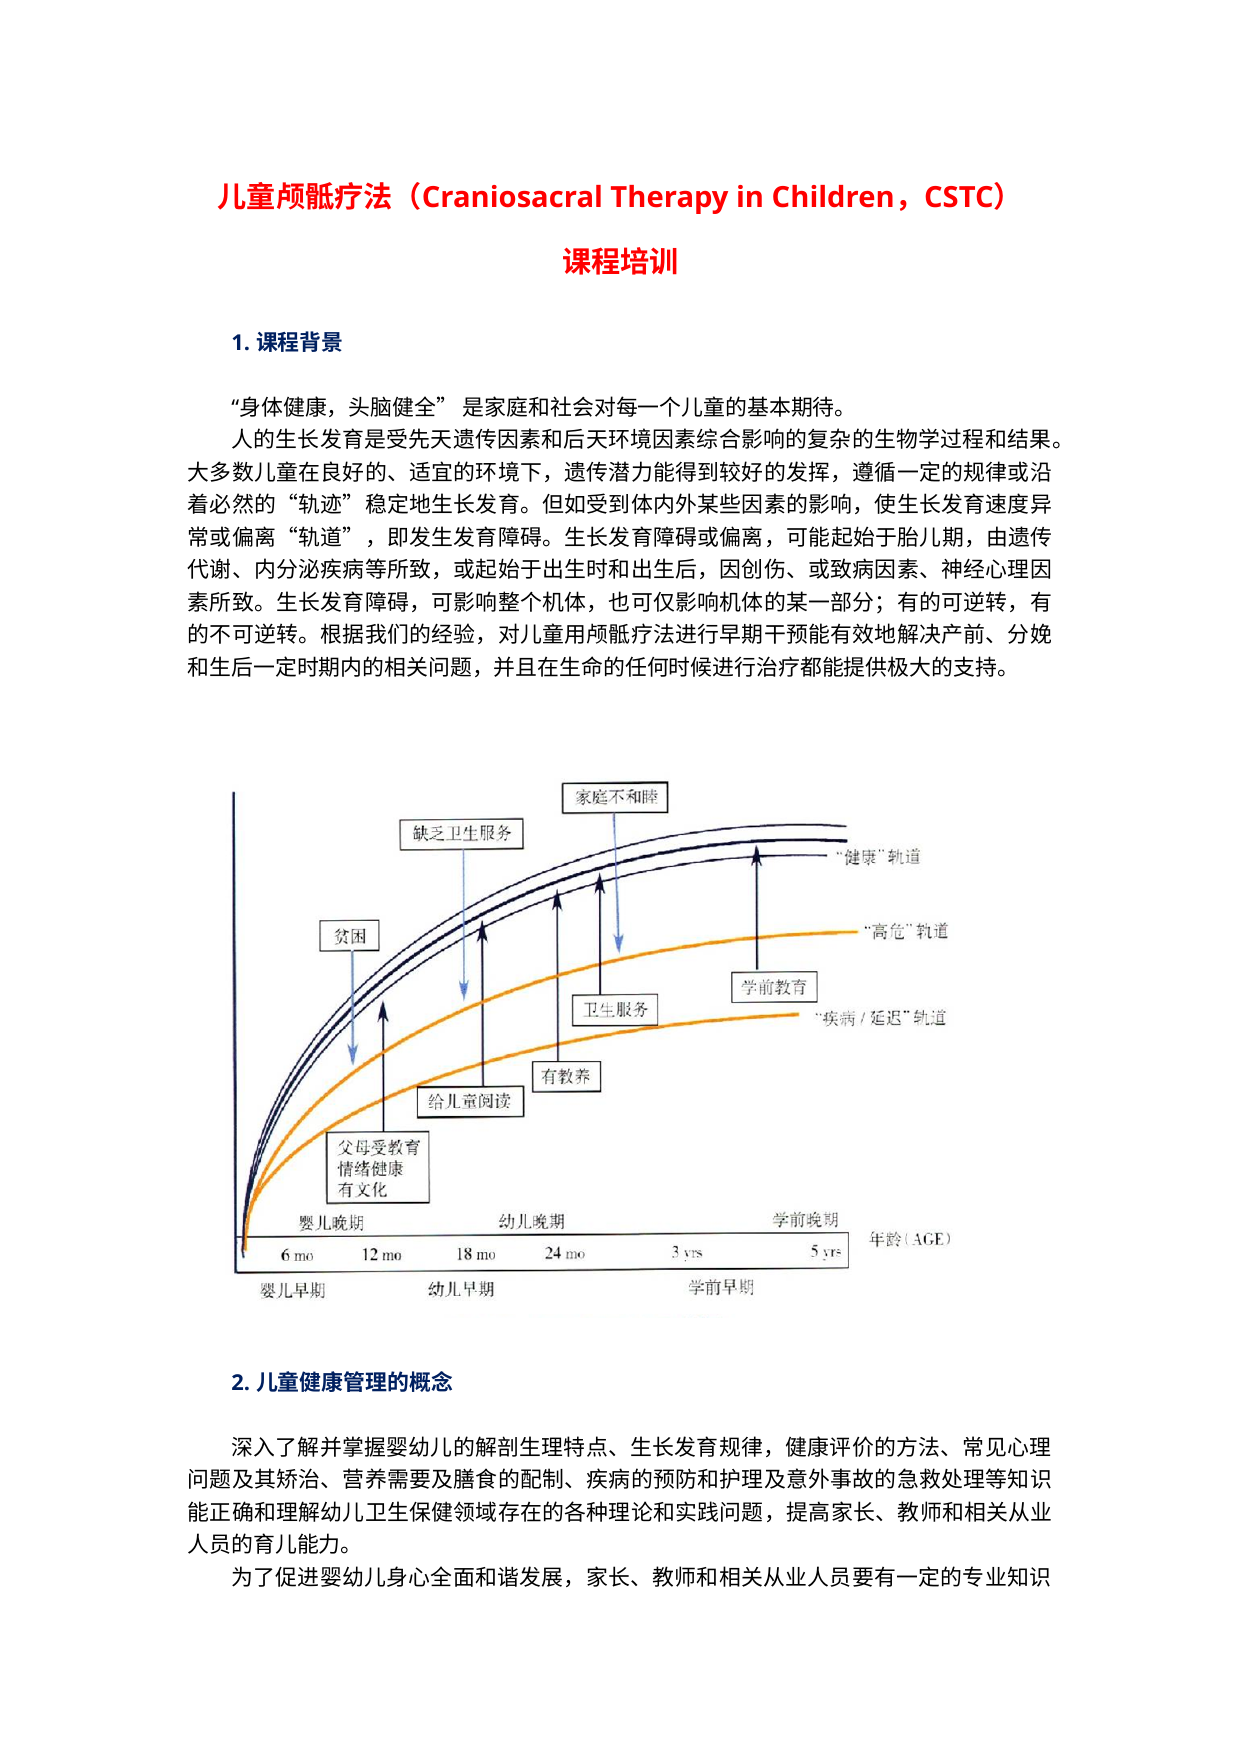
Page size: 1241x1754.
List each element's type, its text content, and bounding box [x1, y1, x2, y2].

text 2. 儿童健康管理的概念 [187, 1364, 1053, 1397]
text 儿童颅骶疗法（Craniosacral Therapy in Children，CSTC） [187, 162, 1053, 227]
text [187, 1559, 1053, 1592]
text 1. 课程背景 [187, 324, 1053, 357]
picture [187, 714, 1043, 1318]
text 人的生长发育是受先天遗传因素和后天环境因素综合影响的复杂的生物学过程和结果。大多数儿童在良好的、适宜的环境下，遗传潜力能得到较好的发挥，遵循一定的规律或沿着必然的“轨迹”稳定地生长发育。但如受到体内外某些因素的影响，使生长发育速度异常或偏离“轨道”，即发生发育障碍。生长发育障碍或偏离，可能起始于胎儿期，由遗传、代谢、内分泌疾病等所致，或起始于出生时和出生后，因创伤、或致病因素、神经心理因素所致。生长发育障碍，可影响整个机体，也可仅影响机体的某一部分；有的可逆转，有的不可逆转。根据我们的经验，对儿童用颅骶疗法进行早期干预能有效地解决产前、分娩和生后一定时期内的相关问题，并且在生命的任何时候进行治疗都能提供极大的支持。 [187, 422, 1053, 682]
text 课程培训 [187, 227, 1053, 292]
text “身体健康，头脑健全” 是家庭和社会对每一个儿童的基本期待。 [187, 389, 1053, 422]
text 深入了解并掌握婴幼儿的解剖生理特点、生长发育规律，健康评价的方法、常见心理问题及其矫治、营养需要及膳食的配制、疾病的预防和护理及意外事故的急救处理等知识，能正确和理解幼儿卫生保健领域存在的各种理论和实践问题，提高家长、教师和相关从业人员的育儿能力。 [187, 1429, 1053, 1559]
